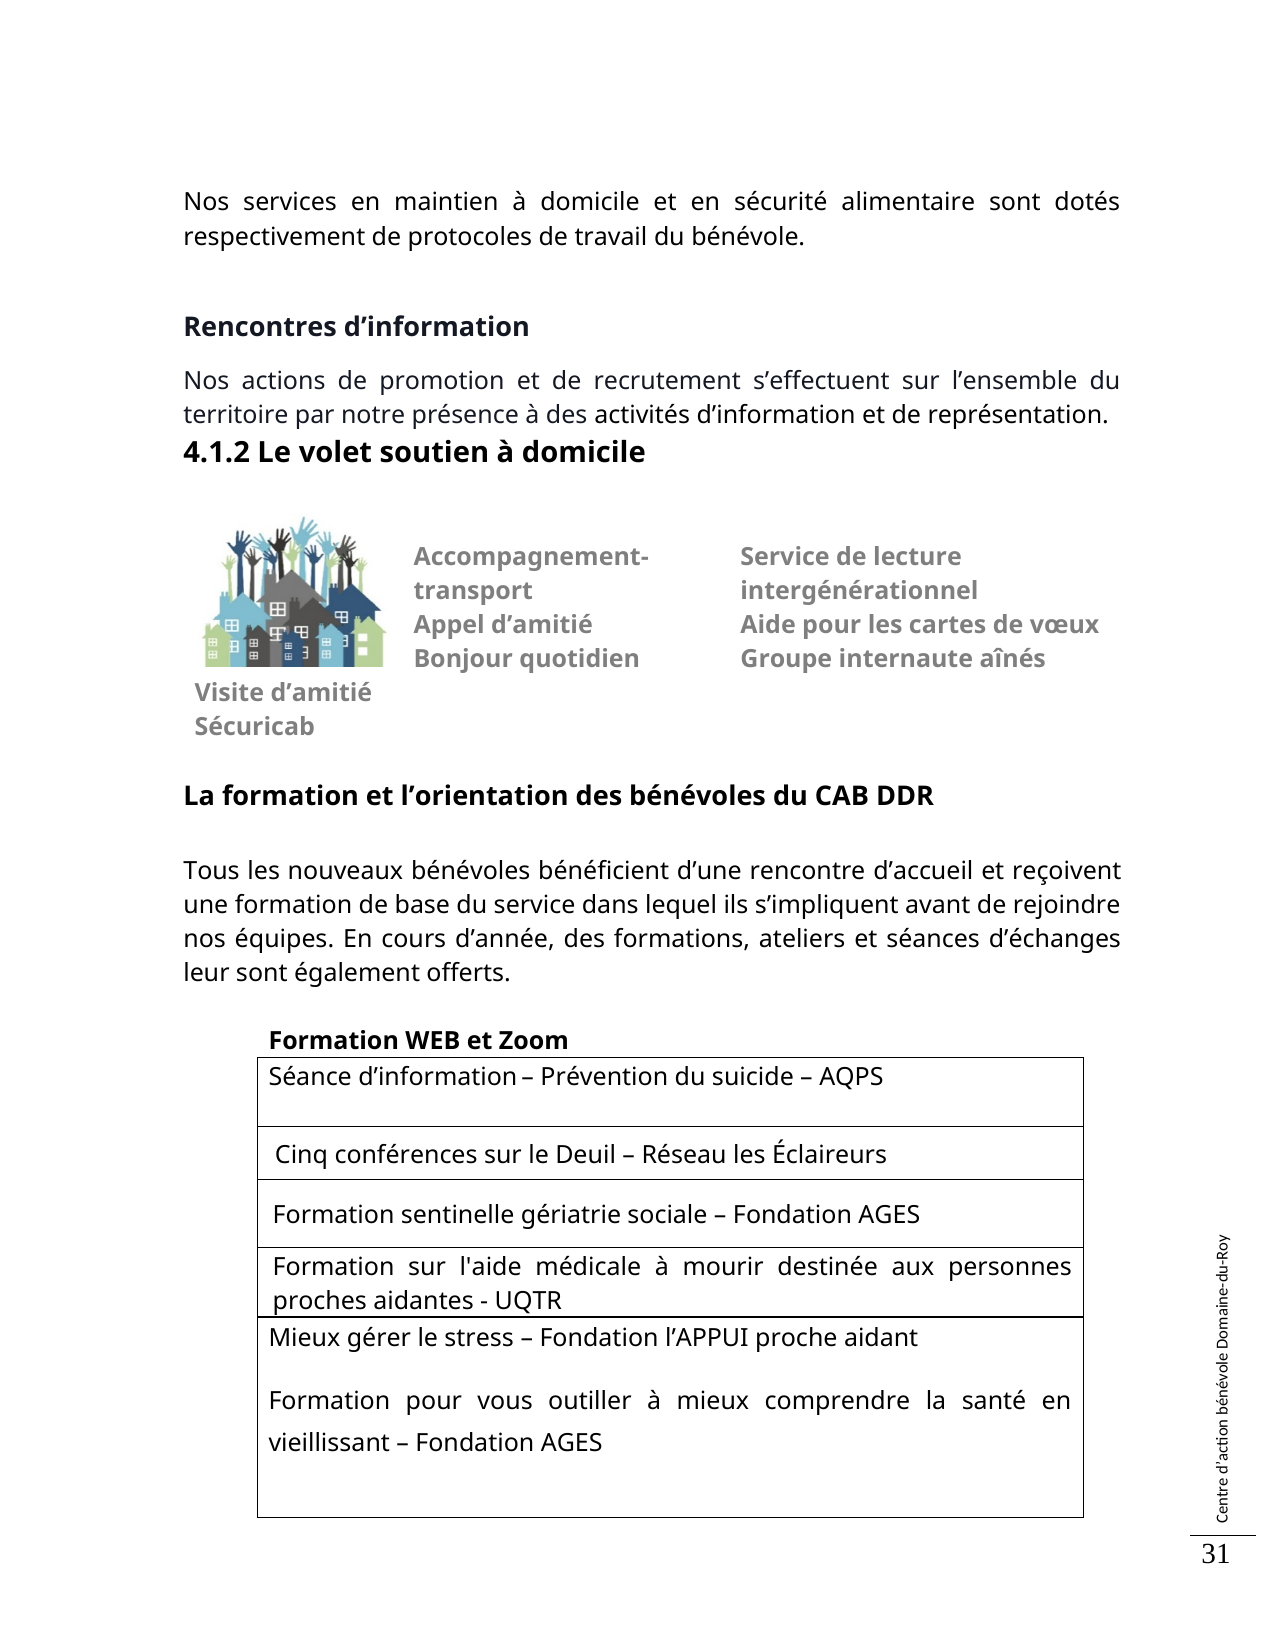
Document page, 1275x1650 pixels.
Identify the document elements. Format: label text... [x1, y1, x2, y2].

table_cell Formation sentinelle gériatrie sociale – Fondation AGES [258, 1180, 1083, 1247]
list Nos actions de promotion et de recrutement s’effectuent sur l’ensemble du territoire par notre présence à des activités d’information et de représentation. [183, 363, 1122, 431]
picture [193, 512, 395, 667]
table_header Accompagnement-transport Appel d’amitié Bonjour quotidien Visite d’amitié Sécuricab [183, 504, 729, 743]
table_cell Séance d’information – Prévention du suicide – AQPS [258, 1058, 1083, 1126]
table_cell Formation sur l'aide médicale à mourir destinée aux personnes proches aidantes - UQTR [258, 1248, 1083, 1316]
table_cell Cinq conférences sur le Deuil – Réseau les Éclaireurs [258, 1127, 1083, 1179]
text La formation et l’orientation des bénévoles du CAB DDR [183, 776, 1122, 813]
list Rencontres d’information [183, 307, 1122, 344]
table_header Formation WEB et Zoom [257, 1023, 1084, 1057]
list Tous les nouveaux bénévoles bénéficient d’une rencontre d’accueil et reçoivent une formation de base du service dans lequel ils s’impliquent avant de rejoindre nos équipes. En cours d’année, des formations, ateliers et séances d’échanges leur sont également offerts. [183, 853, 1122, 989]
table_header Service de lecture intergénérationnel Aide pour les cartes de vœux Groupe internaute aînés [729, 504, 1172, 743]
list Nos services en maintien à domicile et en sécurité alimentaire sont dotés respectivement de protocoles de travail du bénévole. [183, 184, 1122, 252]
subtitle 4.1.2 Le volet soutien à domicile [183, 431, 1122, 471]
table_cell Mieux gérer le stress – Fondation l’APPUI proche aidant Formation pour vous outiller à mieux comprendre la santé en vieillissant – Fondation AGES [258, 1318, 1083, 1517]
